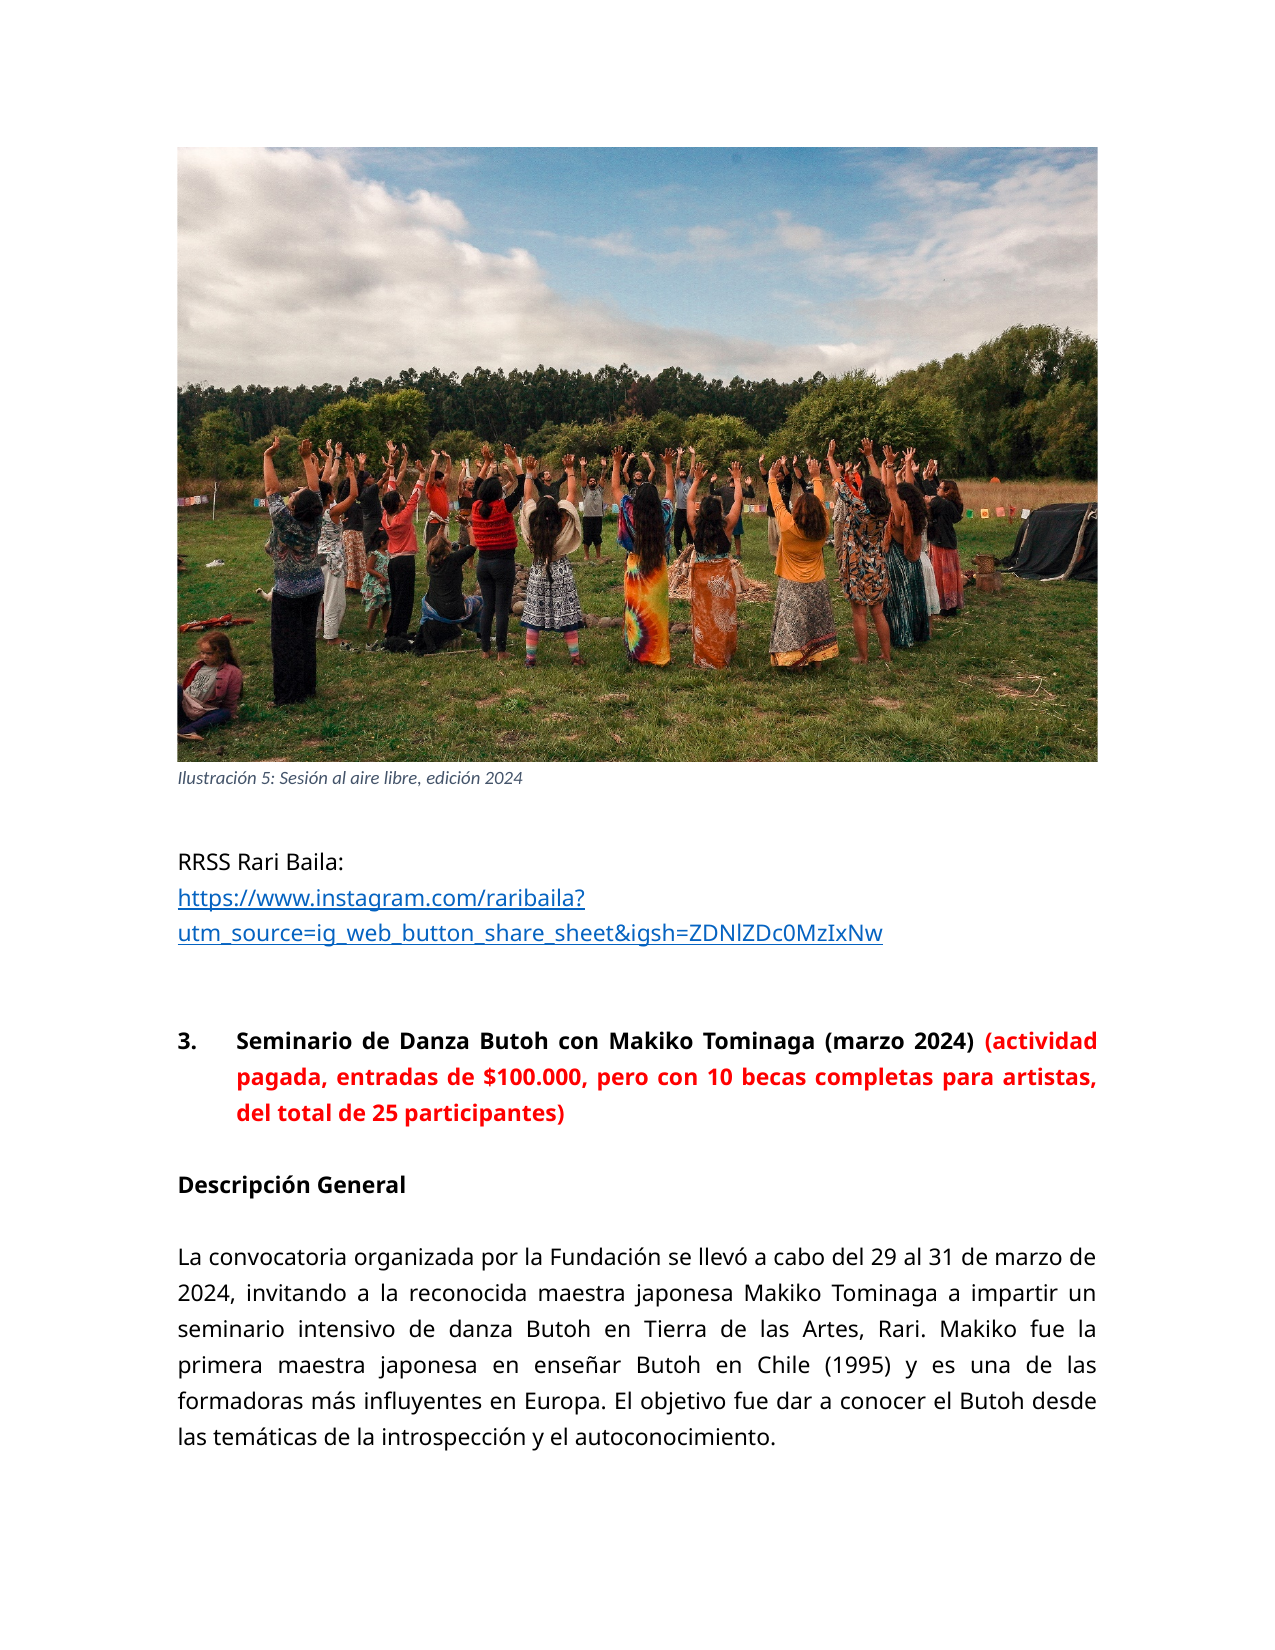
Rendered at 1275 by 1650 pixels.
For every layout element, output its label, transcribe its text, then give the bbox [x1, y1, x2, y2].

text La convocatoria organizada por la Fundación se llevó a cabo del 29 al 31 de marzo de 2024, invitando a la reconocida maestra japonesa Makiko Tominaga a impartir un seminario intensivo de danza Butoh en Tierra de las Artes, Rari. Makiko fue la primera maestra japonesa en enseñar Butoh en Chile (1995) y es una de las formadoras más influyentes en Europa. El objetivo fue dar a conocer el Butoh desde las temáticas de la introspección y el autoconocimiento. [177, 1241, 1098, 1452]
text https://www.instagram.com/raribaila?utm_source=ig_web_button_share_sheet&igsh=ZDNlZDc0MzIxNw [177, 881, 1098, 949]
text Descripción General [177, 1169, 1098, 1200]
text RRSS Rari Baila: [177, 846, 1098, 877]
picture [177, 147, 1098, 762]
text Ilustración 5: Sesión al aire libre, edición 2024 [177, 766, 1098, 789]
list Seminario de Danza Butoh con Makiko Tominaga (marzo 2024) (actividad pagada, entradas de $100.000, pero con 10 becas completas para artistas, del total de 25 participantes) [177, 1025, 1098, 1128]
